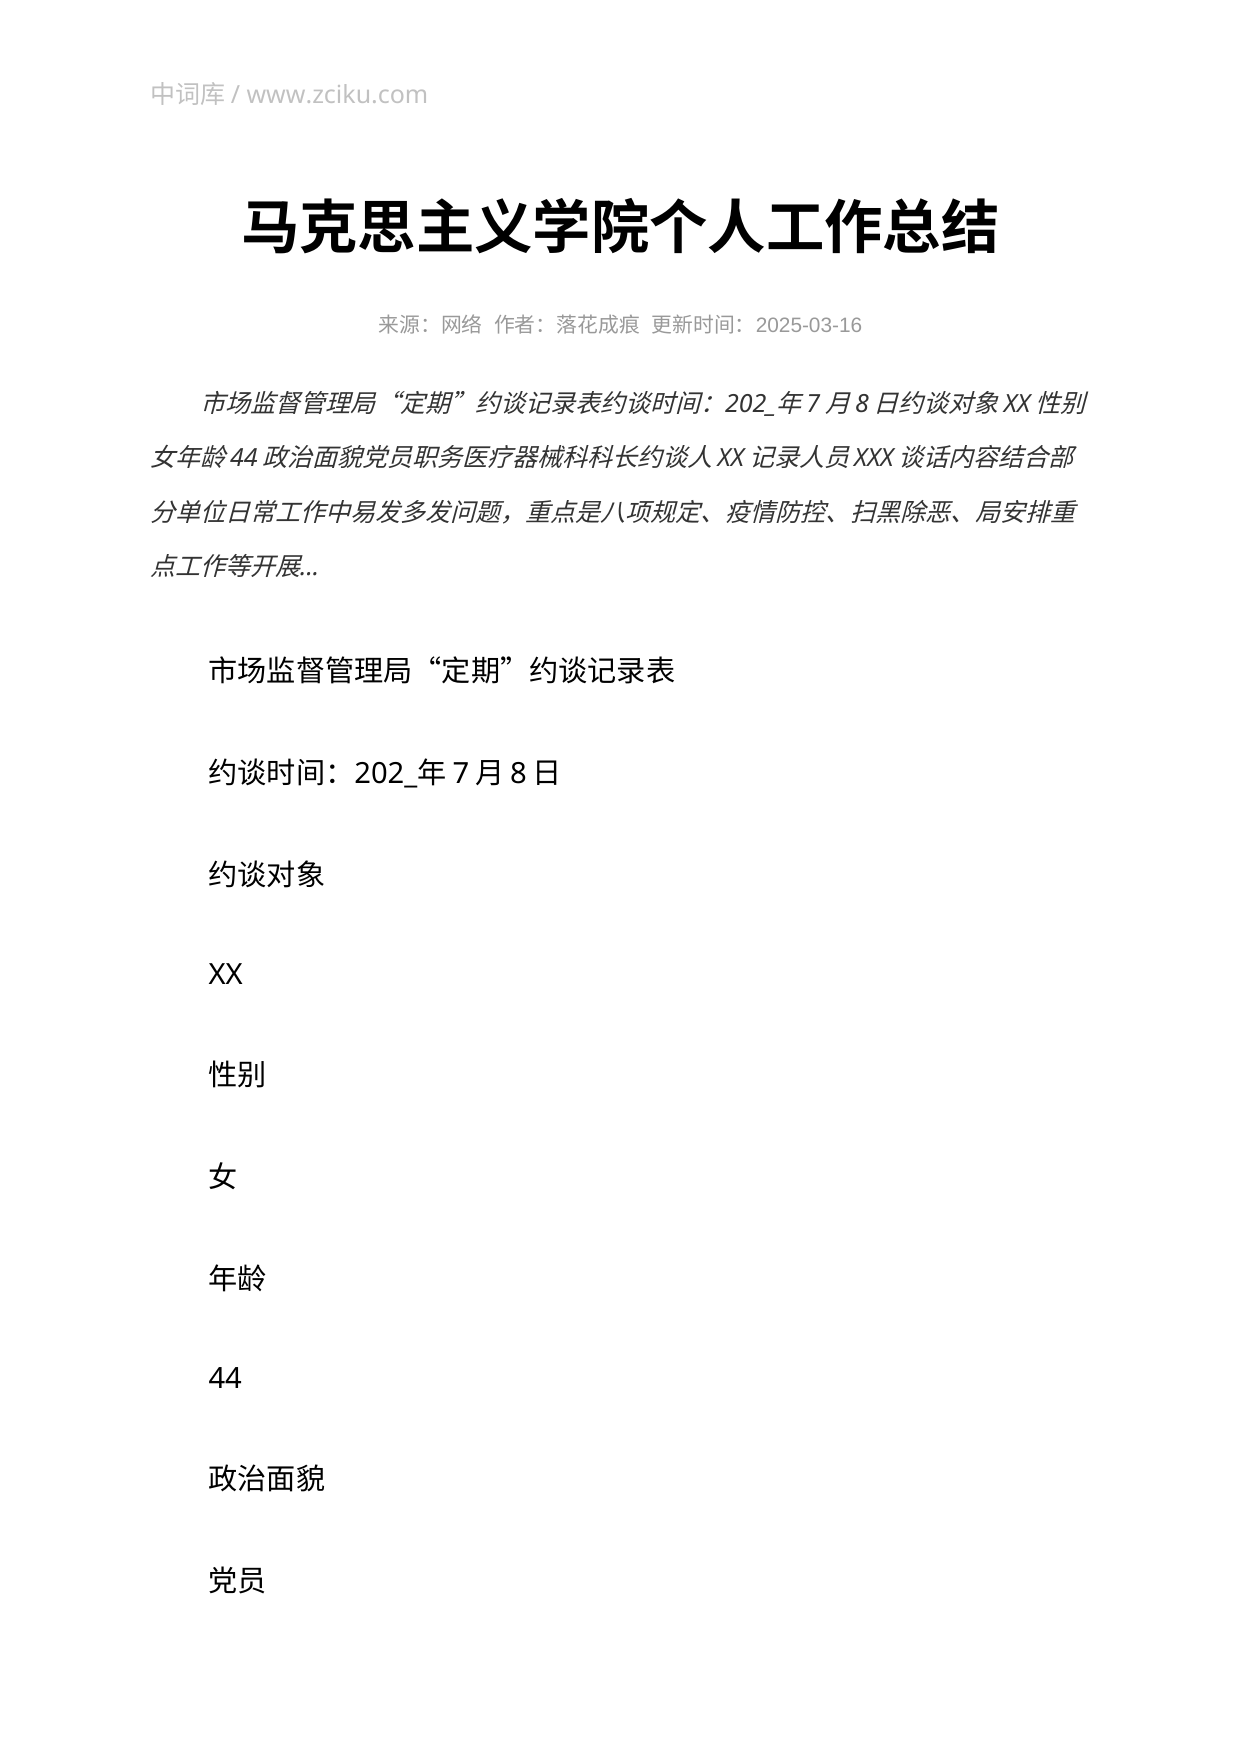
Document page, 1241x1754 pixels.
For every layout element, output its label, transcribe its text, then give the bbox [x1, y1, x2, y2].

text 政治面貌 [150, 1456, 1090, 1498]
text 约谈对象 [150, 852, 1090, 894]
text 44 [150, 1357, 1090, 1397]
text 性别 [150, 1052, 1090, 1094]
text 约谈时间：202_年7月8日 [150, 749, 1090, 792]
text 来源：网络 作者：落花成痕 更新时间：2025-03-16 [150, 313, 1090, 337]
text 女 [150, 1153, 1090, 1196]
subtitle 马克思主义学院个人工作总结 [150, 181, 1090, 266]
text 市场监督管理局“定期”约谈记录表约谈时间：202_年7月8日约谈对象XX性别女年龄44政治面貌党员职务医疗器械科科长约谈人XX记录人员XXX谈话内容结合部分单位日常工作中易发多发问题，重点是八项规定、疫情防控、扫黑除恶、局安排重点工作等开展... [150, 383, 1090, 583]
text XX [150, 953, 1090, 993]
text 市场监督管理局“定期”约谈记录表 [150, 648, 1090, 690]
text 党员 [150, 1557, 1090, 1599]
text 年龄 [150, 1255, 1090, 1298]
